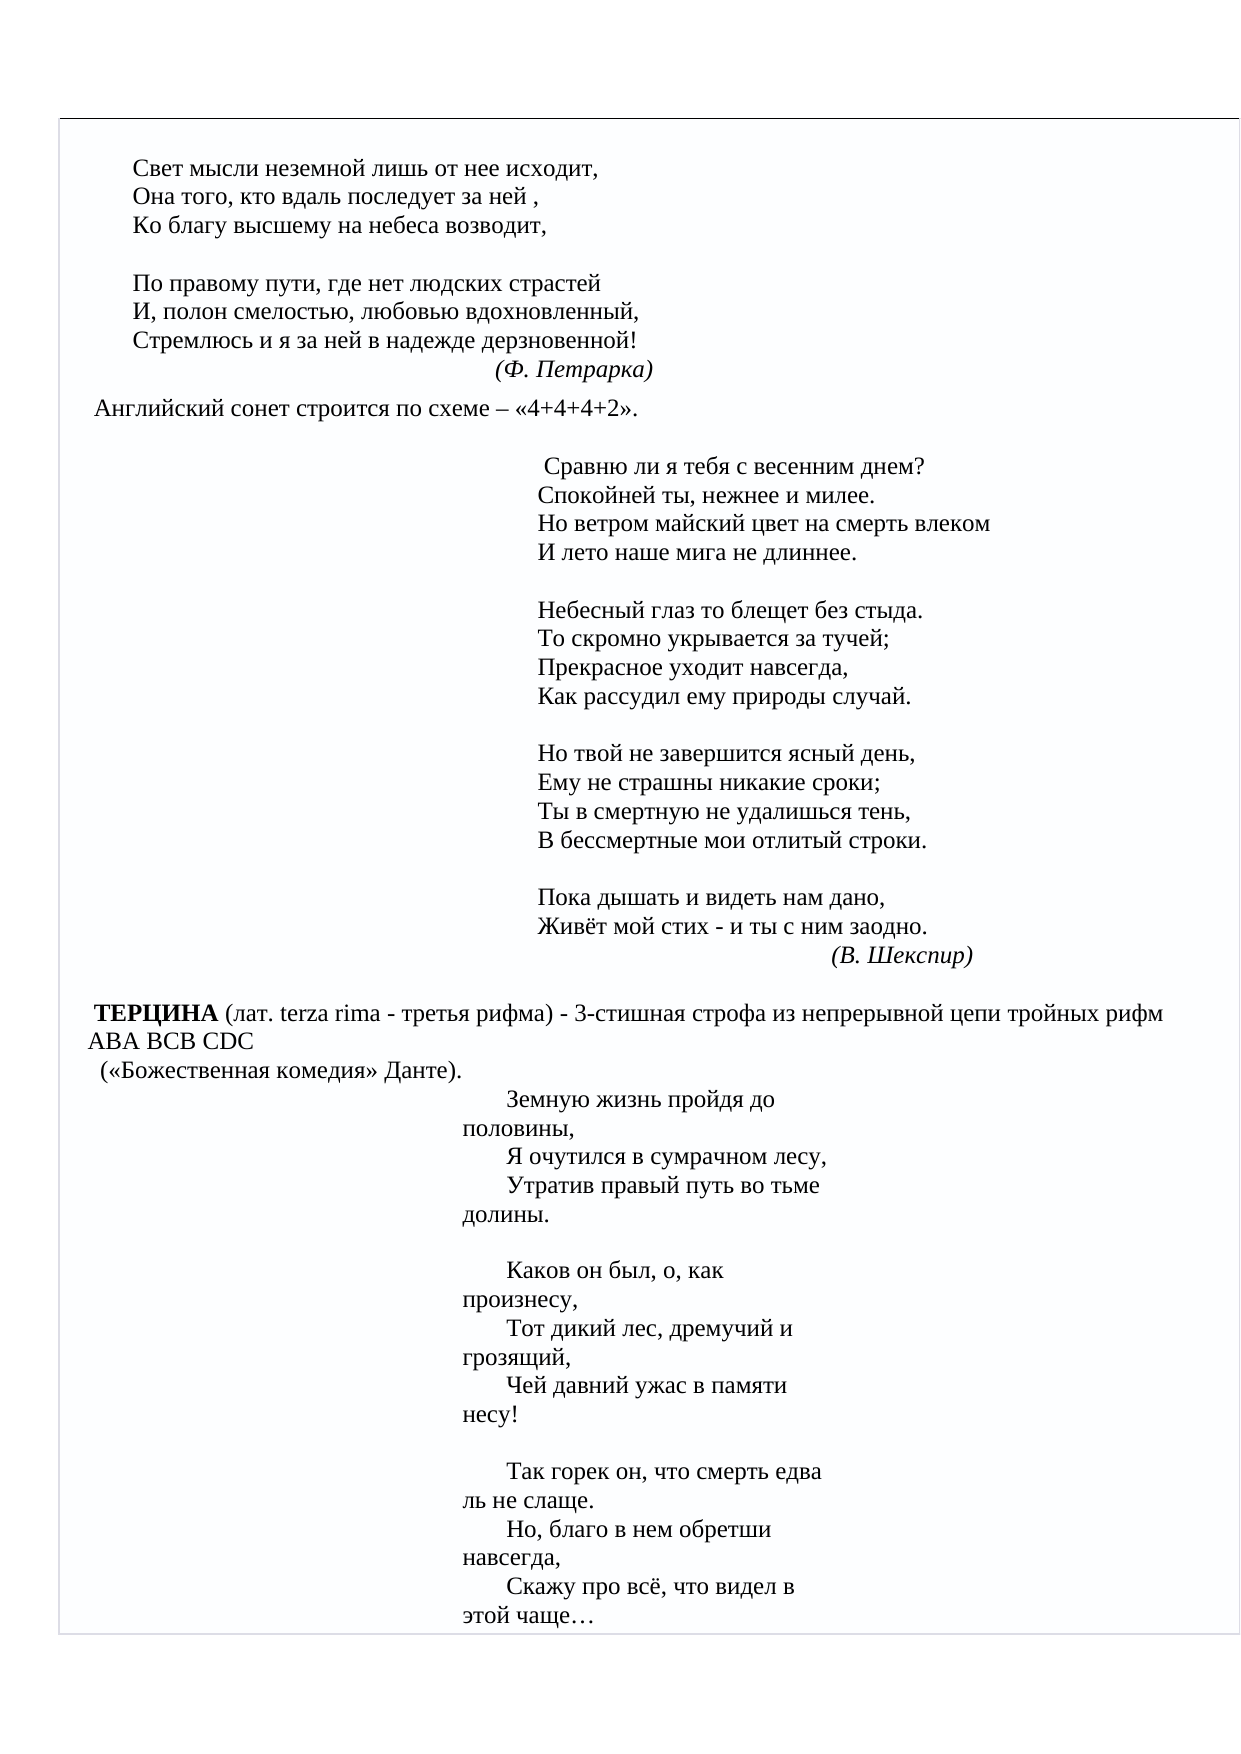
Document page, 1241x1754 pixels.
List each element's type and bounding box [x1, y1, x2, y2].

table_cell [60, 119, 1239, 1633]
